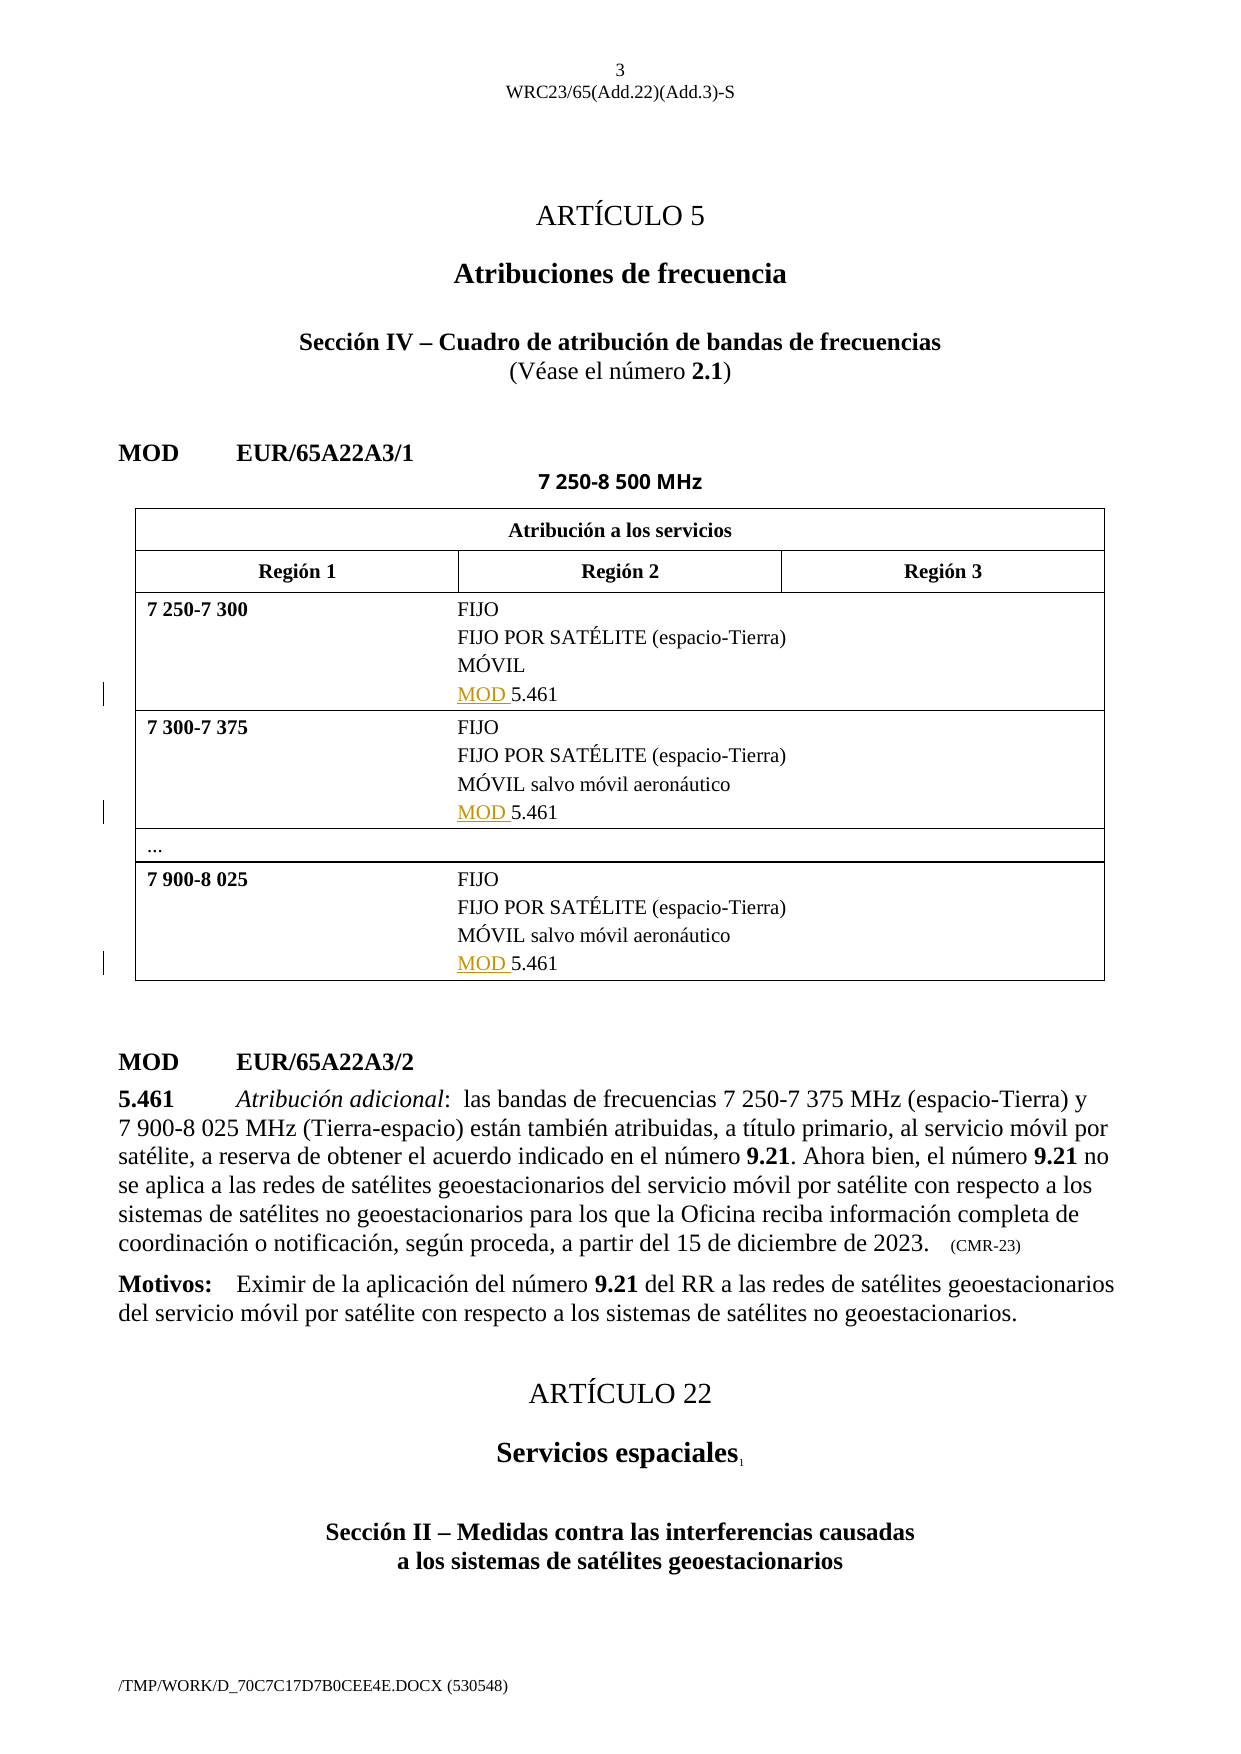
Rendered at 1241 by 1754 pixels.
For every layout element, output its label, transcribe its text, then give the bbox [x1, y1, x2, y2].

table_cell 7 900-8 025 FIJO FIJO POR SATÉLITE (espacio-Tierra) MÓVIL salvo móvil aeronáutico 5.461 [136, 863, 1104, 979]
table_cell Región 3 [782, 551, 1104, 592]
text Motivos: Eximir de la aplicación del número 9.21 del RR a las redes de satélites geoestacionarios del servicio móvil por satélite con respecto a los sistemas de satélites no geoestacionarios. [118, 1269, 1122, 1326]
text MOD EUR/65A22A3/1#1998 [118, 438, 1122, 467]
title Servicios espaciales1 [118, 1435, 1122, 1479]
table_cell Región 1 [136, 551, 458, 592]
text Sección II – Medidas contra las interferencias causadas a los sistemas de satélites geoestacionarios [118, 1517, 1122, 1574]
text MOD EUR/65A22A3/2#2000 [118, 1047, 1122, 1076]
table_header Atribución a los servicios [136, 509, 1104, 550]
title 7 250-8 500 MHz [118, 467, 1122, 496]
text 5.461 Atribución adicional: las bandas 7 250-7 375 MHz (espacio-Tierra) y 7 900-8 025 MHz (Tierra-espacio) están también atribuidas, a título primario, al servicio móvil por satélite a reserva de obtener el acuerdo indicado en el número 9.21. [118, 1084, 1122, 1256]
title Atribuciones de frecuencia [118, 256, 1122, 290]
table_cell ... [136, 829, 1104, 861]
table_cell 7 300-7 375 FIJO FIJO POR SATÉLITE (espacio-Tierra) MÓVIL salvo móvil aeronáutico 5.461 [136, 711, 1104, 828]
text ARTÍCULO 22 [118, 1376, 1122, 1410]
table_cell Región 2 [459, 551, 781, 592]
text ARTÍCULO 5 [118, 198, 1122, 231]
text Sección IV – Cuadro de atribución de bandas de frecuencias (Véase el número 2.1) [118, 327, 1122, 413]
table_cell 7 250-7 300 FIJO FIJO POR SATÉLITE (espacio-Tierra) MÓVIL 5.461 [136, 593, 1104, 710]
